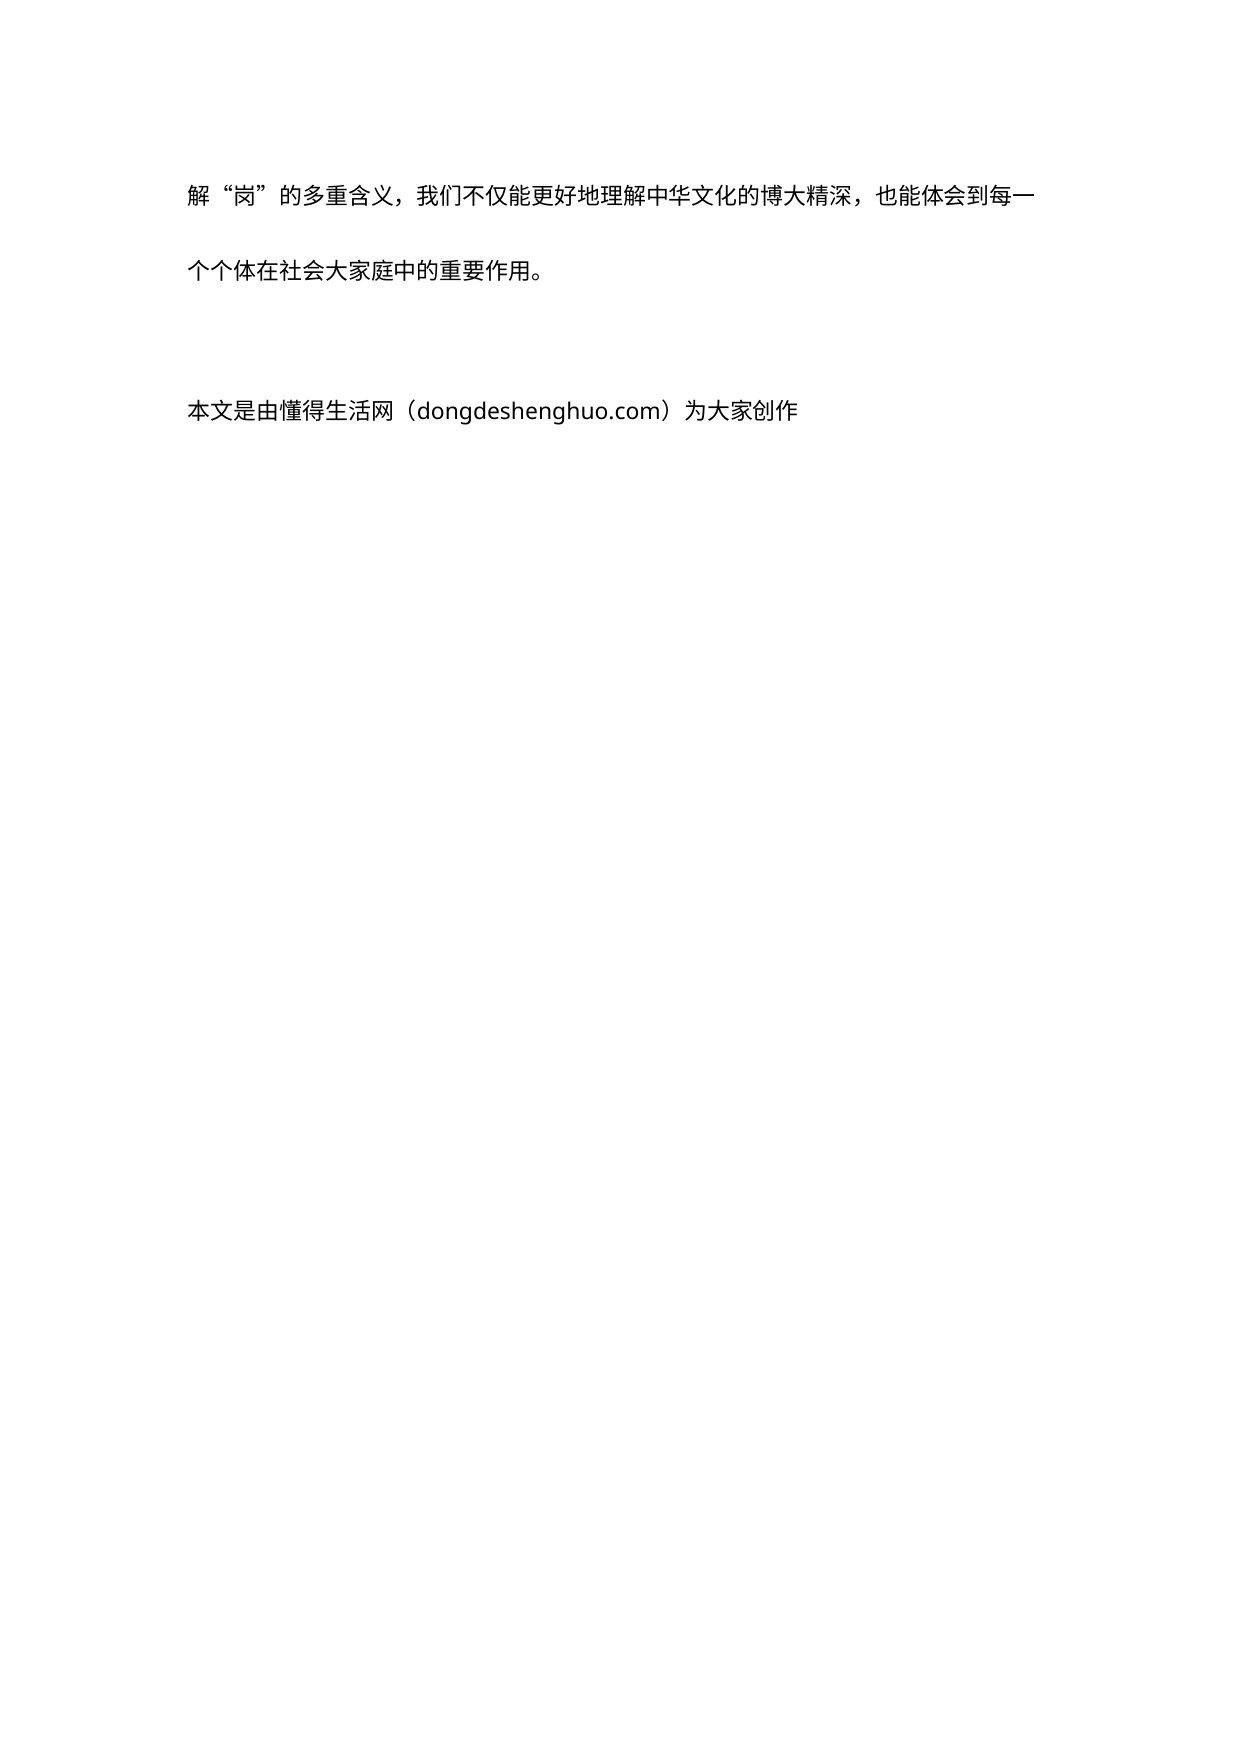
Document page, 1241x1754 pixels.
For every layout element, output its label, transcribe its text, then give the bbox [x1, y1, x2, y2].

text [187, 162, 1053, 302]
text 本文是由懂得生活网（dongdeshenghuo.com）为大家创作 [187, 377, 1053, 442]
